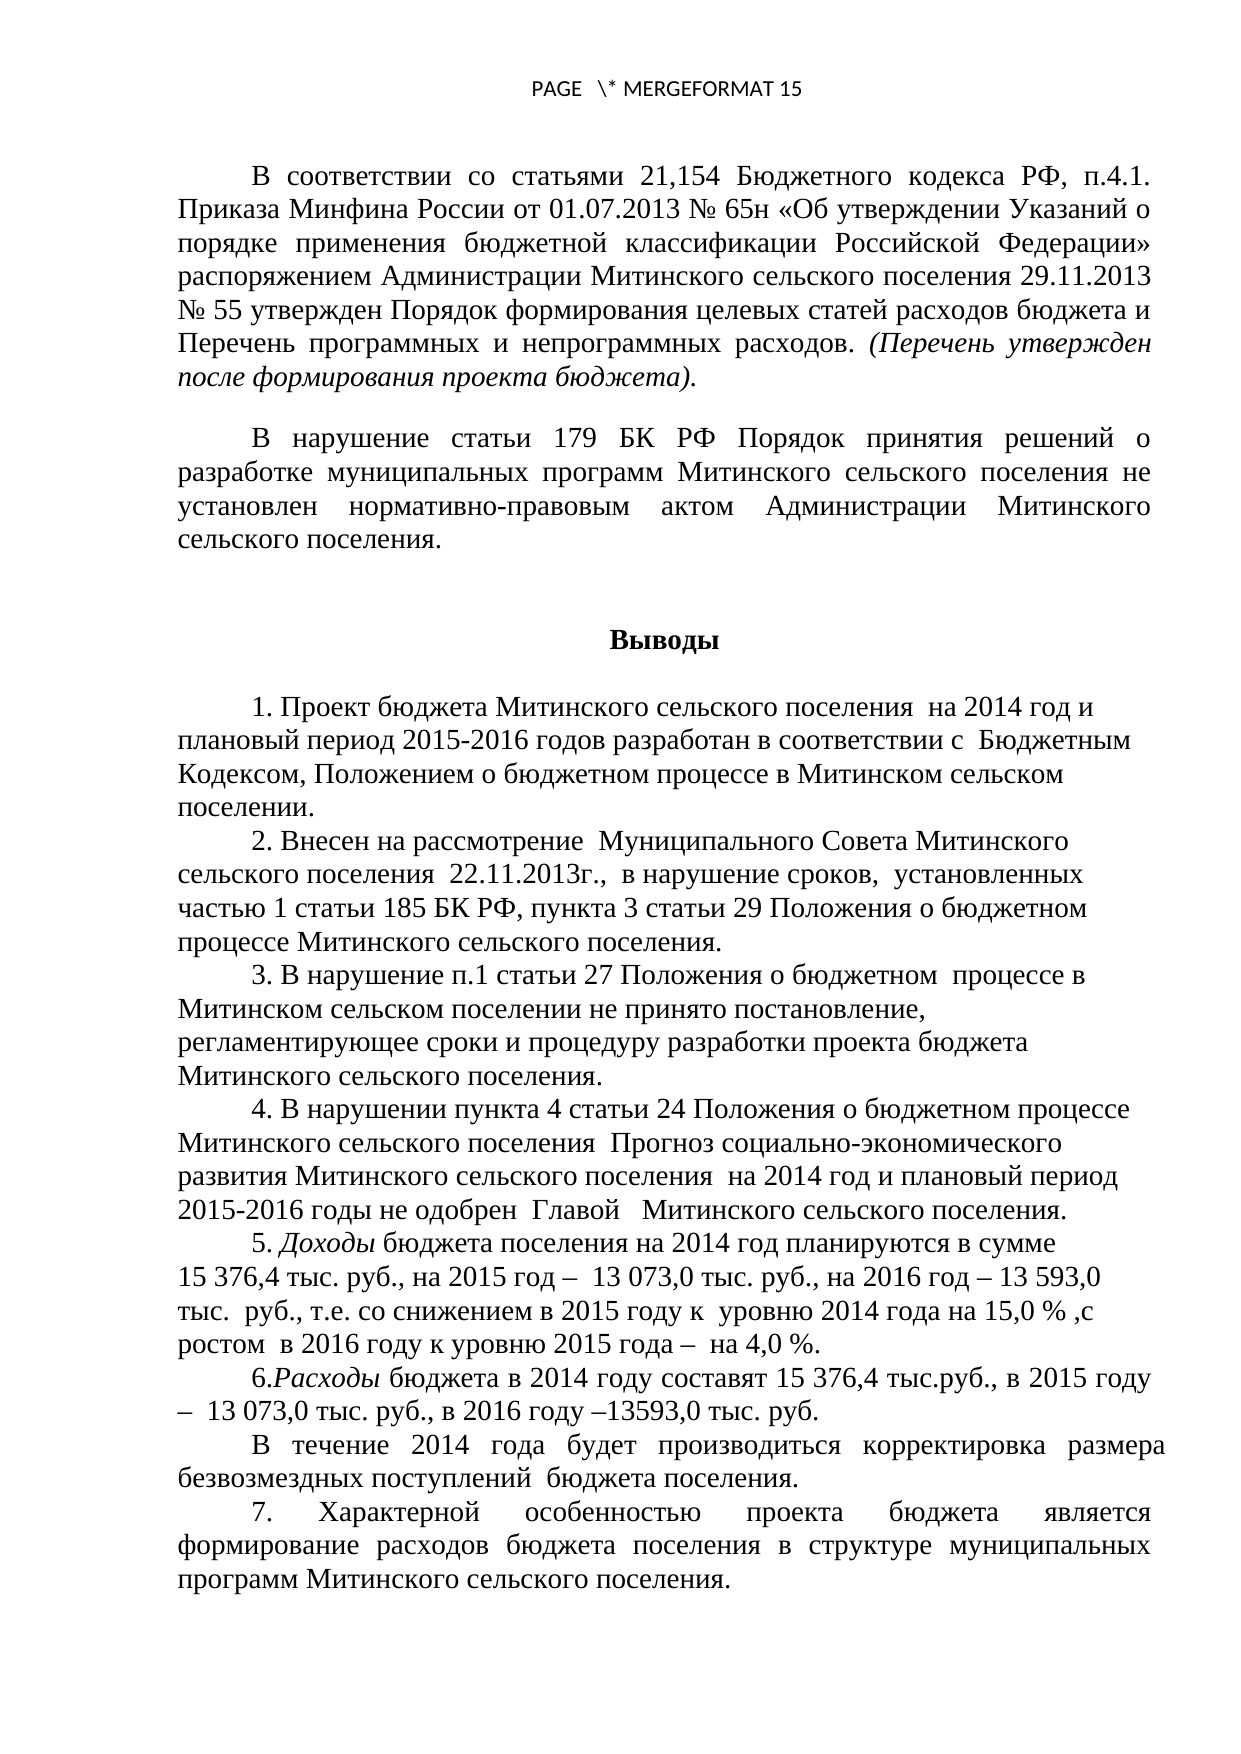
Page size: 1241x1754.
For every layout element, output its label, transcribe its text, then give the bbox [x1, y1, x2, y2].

text 4. В нарушении пункта 4 статьи 24 Положения о бюджетном процессе Митинского сельского поселения Прогноз социально-экономического развития Митинского сельского поселения на 2014 год и плановый период 2015-2016 годы не одобрен Главой Митинского сельского поселения. [177, 1091, 1152, 1226]
text 1. Проект бюджета Митинского сельского поселения на 2014 год и плановый период 2015-2016 годов разработан в соответствии с Бюджетным Кодексом, Положением о бюджетном процессе в Митинском сельском поселении. [177, 689, 1152, 823]
text Выводы [177, 622, 1152, 655]
text В нарушение статьи 179 БК РФ Порядок принятия решений о разработке муниципальных программ Митинского сельского поселения не установлен нормативно-правовым актом Администрации Митинского сельского поселения. [177, 421, 1152, 555]
text 7. Характерной особенностью проекта бюджета является формирование расходов бюджета поселения в структуре муниципальных программ Митинского сельского поселения. [177, 1494, 1152, 1594]
text 6.Расходы бюджета в 2014 году составят 15 376,4 тыс.руб., в 2015 году – 13 073,0 тыс. руб., в 2016 году –13593,0 тыс. руб. [177, 1360, 1152, 1427]
text В течение 2014 года будет производиться корректировка размера безвозмездных поступлений бюджета поселения. [177, 1427, 1167, 1494]
text 5. Доходы бюджета поселения на 2014 год планируются в сумме 15 376,4 тыс. руб., на 2015 год – 13 073,0 тыс. руб., на 2016 год – 13 593,0 тыс. руб., т.е. со снижением в 2015 году к уровню 2014 года на 15,0 % ,с ростом в 2016 году к уровню 2015 года – на 4,0 %. [177, 1226, 1152, 1360]
text В соответствии со статьями 21,154 Бюджетного кодекса РФ, п.4.1. Приказа Минфина России от 01.07.2013 № 65н «Об утверждении Указаний о порядке применения бюджетной классификации Российской Федерации» распоряжением Администрации Митинского сельского поселения 29.11.2013 № 55 утвержден Порядок формирования целевых статей расходов бюджета и Перечень программных и непрограммных расходов. (Перечень утвержден после формирования проекта бюджета). [177, 158, 1152, 393]
text 3. В нарушение п.1 статьи 27 Положения о бюджетном процессе в Митинском сельском поселении не принято постановление, регламентирующее сроки и процедуру разработки проекта бюджета Митинского сельского поселения. [177, 957, 1152, 1091]
text 2. Внесен на рассмотрение Муниципального Совета Митинского сельского поселения 22.11.2013г., в нарушение сроков, установленных частью 1 статьи 185 БК РФ, пункта 3 статьи 29 Положения о бюджетном процессе Митинского сельского поселения. [177, 823, 1152, 957]
